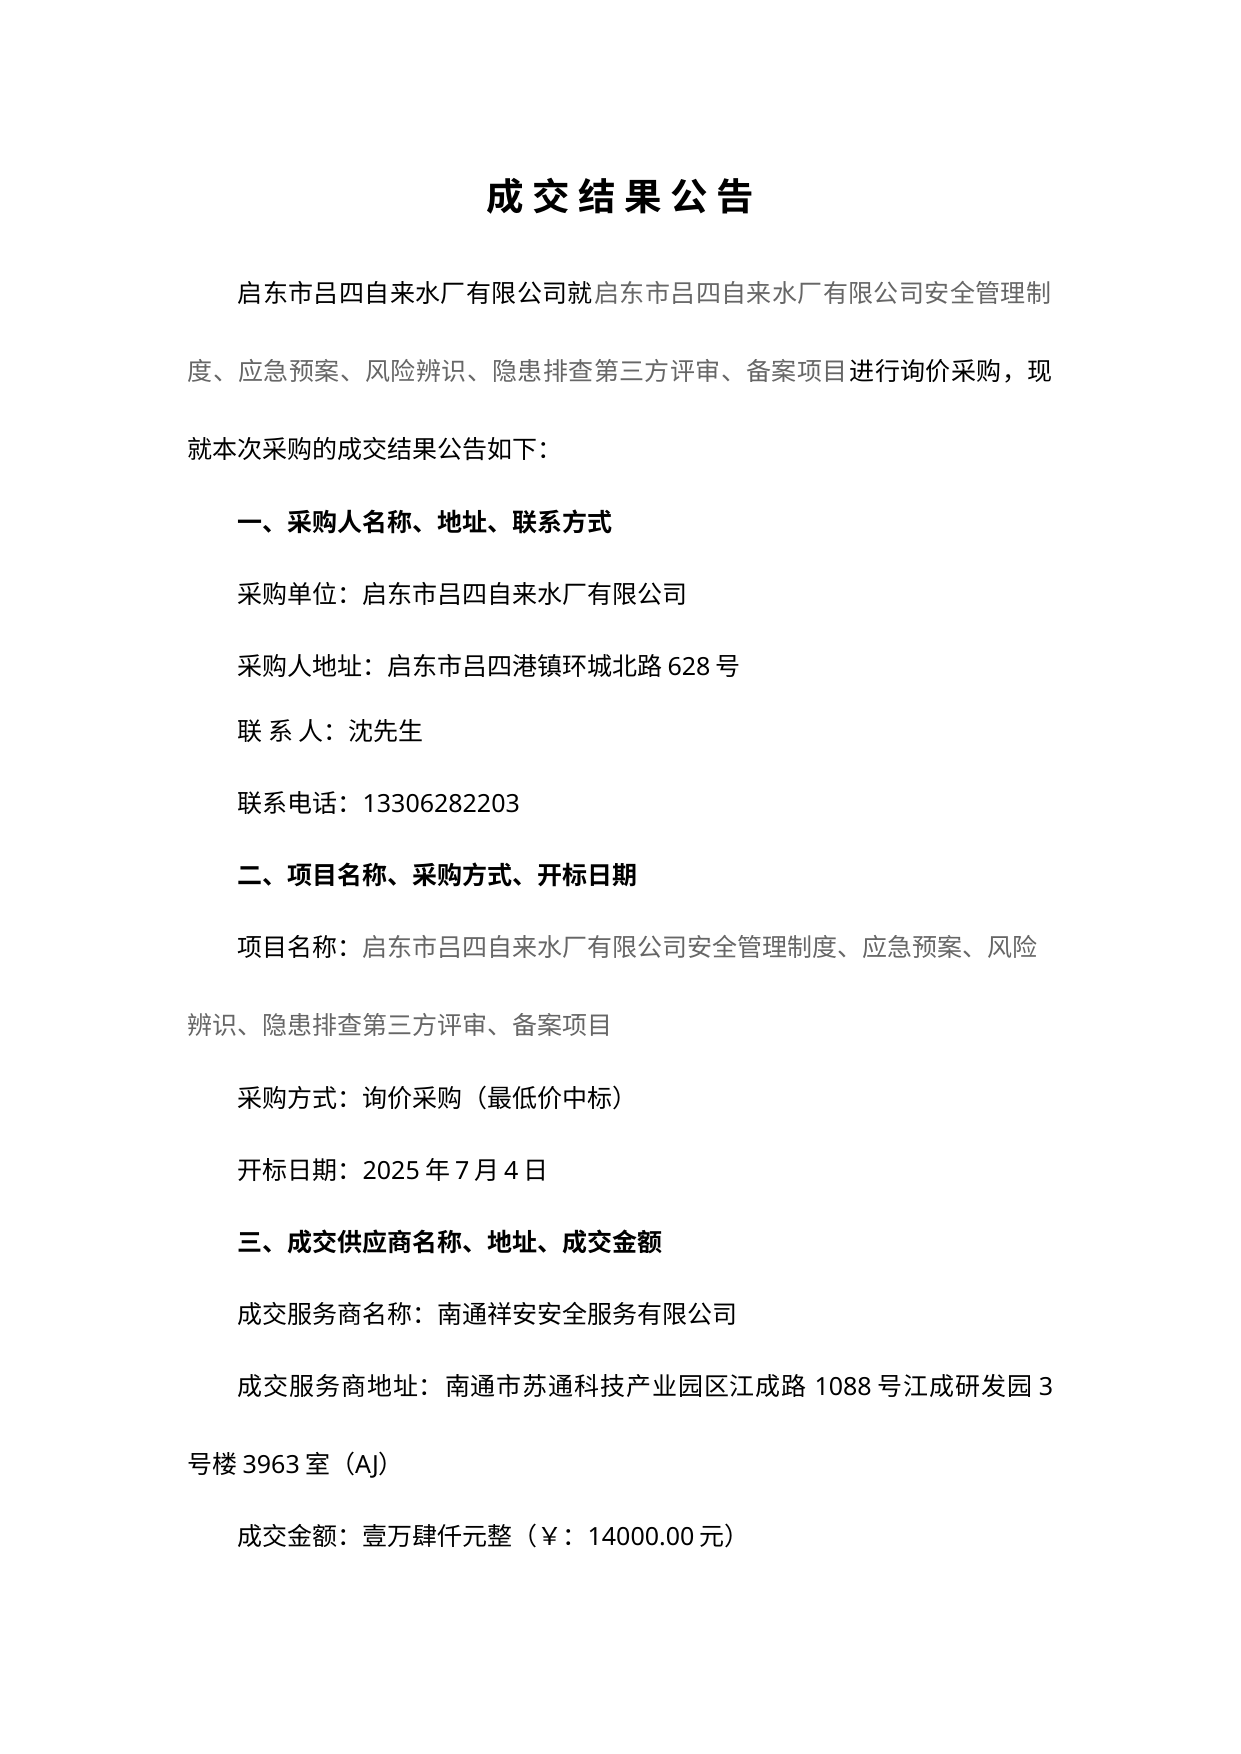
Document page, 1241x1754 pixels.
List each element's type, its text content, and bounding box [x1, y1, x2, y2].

text 采购人地址：启东市吕四港镇环城北路628号 [187, 632, 1053, 697]
text 成 交 结 果 公 告 [187, 162, 1053, 227]
text 三、成交供应商名称、地址、成交金额 [187, 1208, 1053, 1273]
text 联系电话：13306282203 [187, 769, 1053, 834]
text 采购方式：询价采购（最低价中标） [187, 1064, 1053, 1129]
text 一、采购人名称、地址、联系方式 [187, 488, 1053, 553]
text 项目名称：启东市吕四自来水厂有限公司安全管理制度、应急预案、风险辨识、隐患排查第三方评审、备案项目 [187, 913, 1053, 1056]
text 成交服务商地址：南通市苏通科技产业园区江成路1088号江成研发园3号楼3963室（AJ） [187, 1352, 1053, 1495]
text 启东市吕四自来水厂有限公司就启东市吕四自来水厂有限公司安全管理制度、应急预案、风险辨识、隐患排查第三方评审、备案项目进行询价采购，现就本次采购的成交结果公告如下： [187, 259, 1053, 480]
text 二、项目名称、采购方式、开标日期 [187, 841, 1053, 906]
text 采购单位：启东市吕四自来水厂有限公司 [187, 560, 1053, 625]
text 成交金额：壹万肆仟元整（￥：14000.00元） [187, 1502, 1053, 1567]
text 成交服务商名称：南通祥安安全服务有限公司 [187, 1280, 1053, 1345]
text 联 系 人：沈先生 [187, 697, 1053, 762]
text 开标日期：2025年7月4日 [187, 1136, 1053, 1201]
